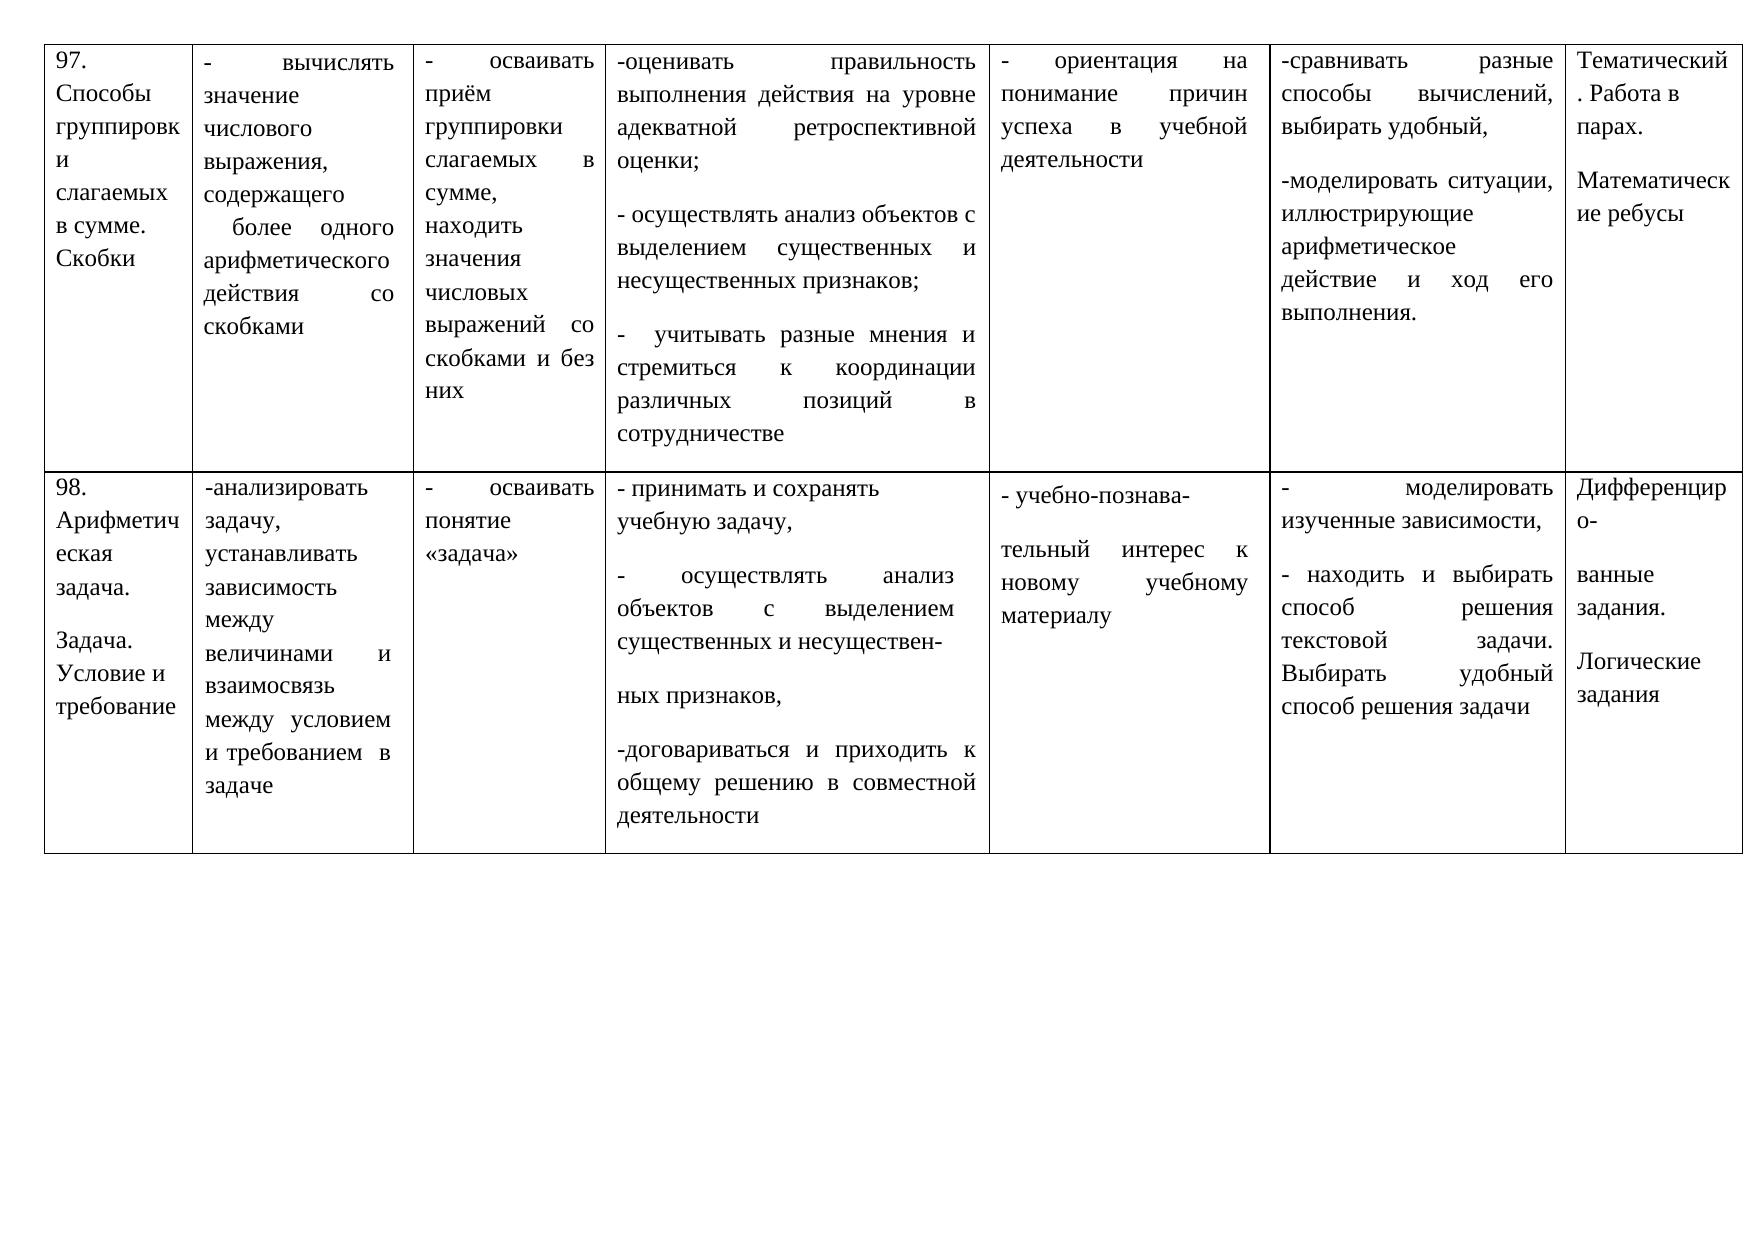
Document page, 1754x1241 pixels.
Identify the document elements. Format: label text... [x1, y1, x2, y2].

table_cell 98. Арифметическая задача. Задача. Условие и требование [45, 473, 192, 853]
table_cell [1271, 45, 1565, 471]
table_cell -оценивать правильность выполнения действия на уровне адекватной ретроспективной оценки; - осуществлять анализ объектов с выделением существенных и несущественных признаков; - учитывать разные мнения и стремиться к координации различных позиций в сотрудничестве [606, 45, 989, 471]
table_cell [193, 45, 413, 471]
table_cell - моделировать изученные зависимости, - находить и выбирать способ решения текстовой задачи. Выбирать удобный способ решения задачи [1271, 473, 1565, 853]
table_cell Тематический. Работа в парах. Математические ребусы [1566, 45, 1742, 471]
table_cell - учебно-познава- тельный интерес к новому учебному материалу [990, 473, 1269, 853]
table_cell Дифференциро- ванные задания. Логические задания [1566, 473, 1742, 853]
table_cell - осваивать понятие «задача» [414, 473, 605, 853]
table_cell - принимать и сохранять учебную задачу, - осуществлять анализ объектов с выделением существенных и несуществен- ных признаков, -договариваться и приходить к общему решению в совместной деятельности [606, 473, 989, 853]
table_cell - ориентация на понимание причин успеха в учебной деятельности [990, 45, 1269, 471]
table_cell -анализировать задачу, устанавливать зависимость между величинами и взаимосвязь между условием и требованием в задаче [193, 473, 413, 853]
table_cell 97. Способы группировки слагаемых в сумме. Скобки [45, 45, 192, 471]
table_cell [414, 45, 605, 471]
